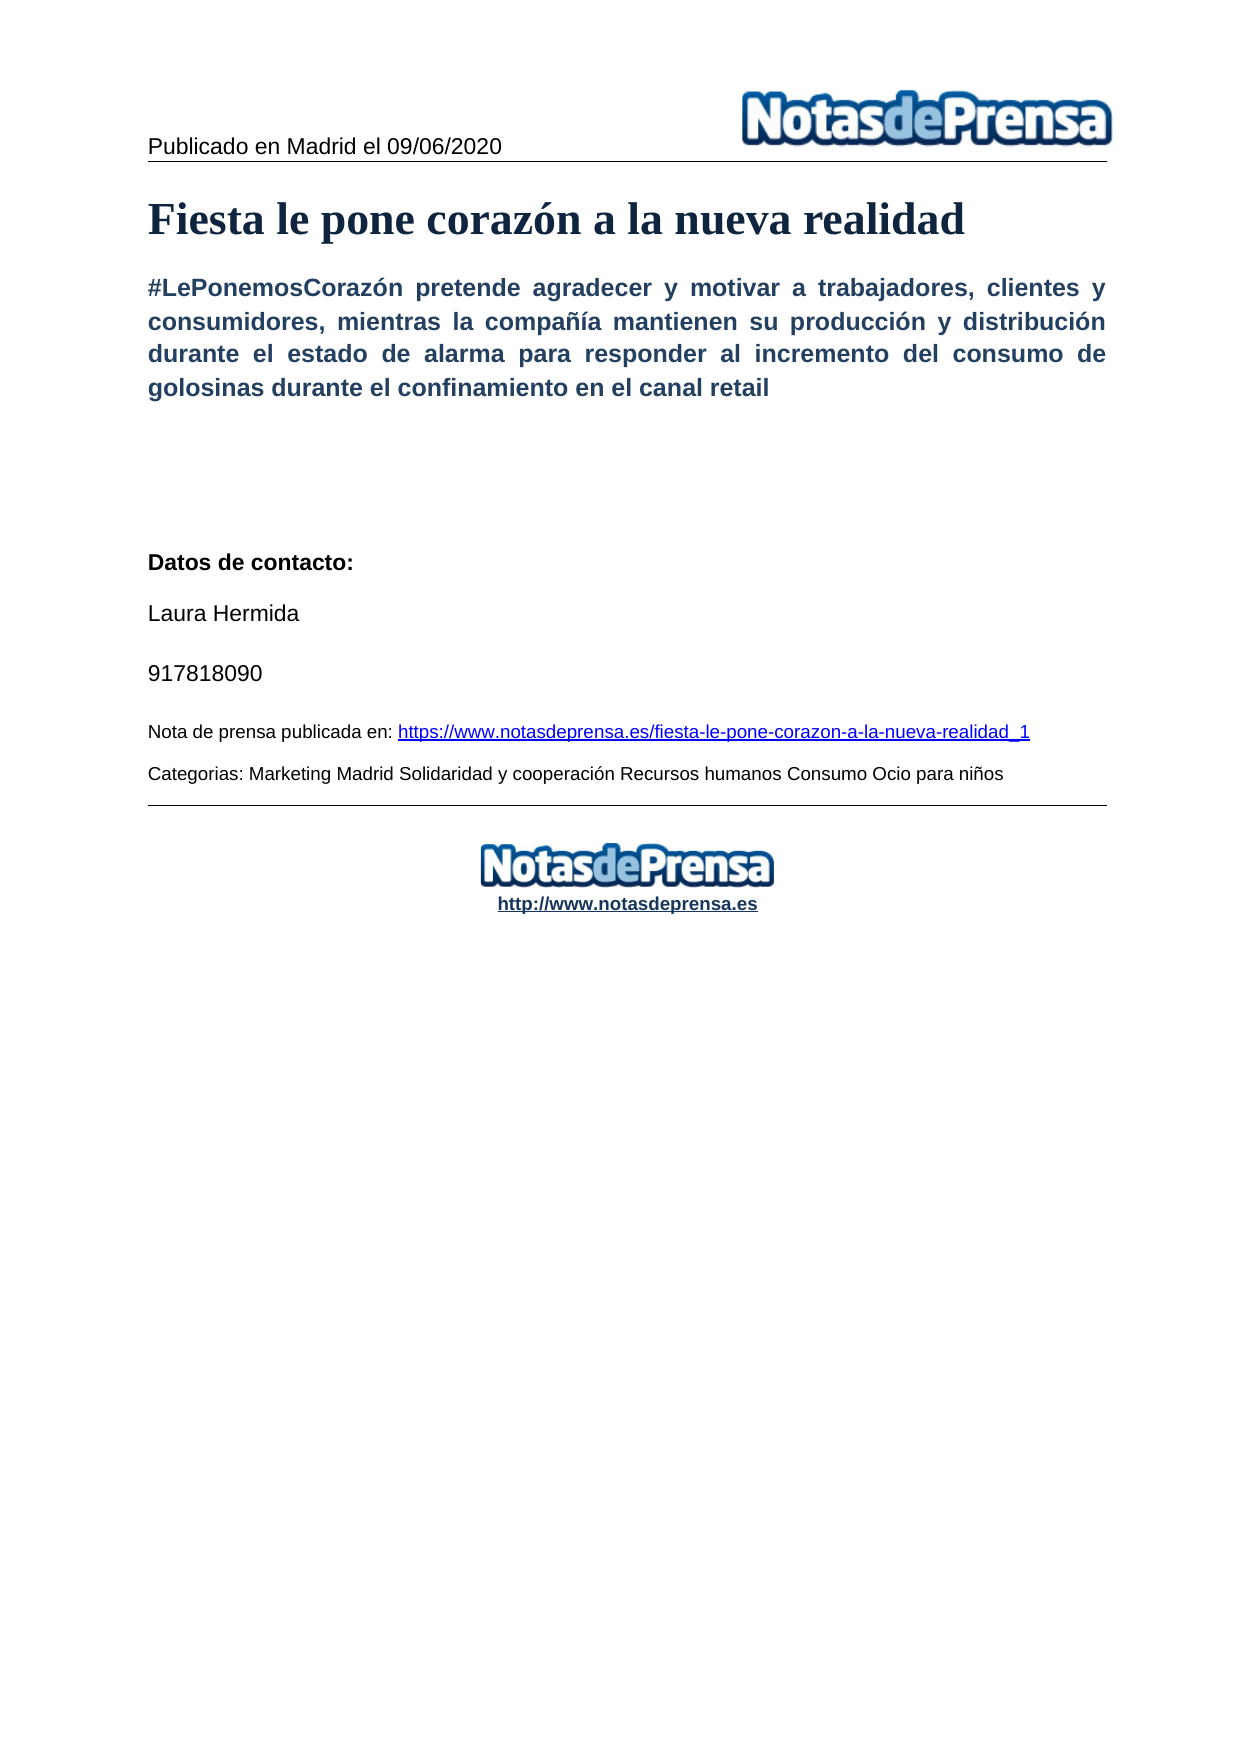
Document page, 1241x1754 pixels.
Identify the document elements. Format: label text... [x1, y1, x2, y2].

text Nota de prensa publicada en: https://www.notasdeprensa.es/fiesta-le-pone-corazon-a-la-nueva-realidad_1 [148, 721, 1107, 742]
text 917818090 [148, 660, 1063, 687]
text http://www.notasdeprensa.es [148, 892, 1107, 914]
text Laura Hermida [148, 600, 1063, 626]
text Datos de contacto: [148, 549, 1107, 575]
picture [480, 843, 775, 889]
text Publicado en Madrid el 09/06/2020 [148, 133, 1107, 161]
text Categorias: Marketing Madrid Solidaridad y cooperación Recursos humanos Consumo Ocio para niños [148, 763, 1107, 784]
subtitle #LePonemosCorazón pretende agradecer y motivar a trabajadores, clientes y consumidores, mientras la compañía mantienen su producción y distribución durante el estado de alarma para responder al incremento del consumo de golosinas durante el confinamiento en el canal retail [148, 273, 1107, 401]
subtitle Fiesta le pone corazón a la nueva realidad [148, 192, 1107, 244]
picture [742, 90, 1113, 148]
